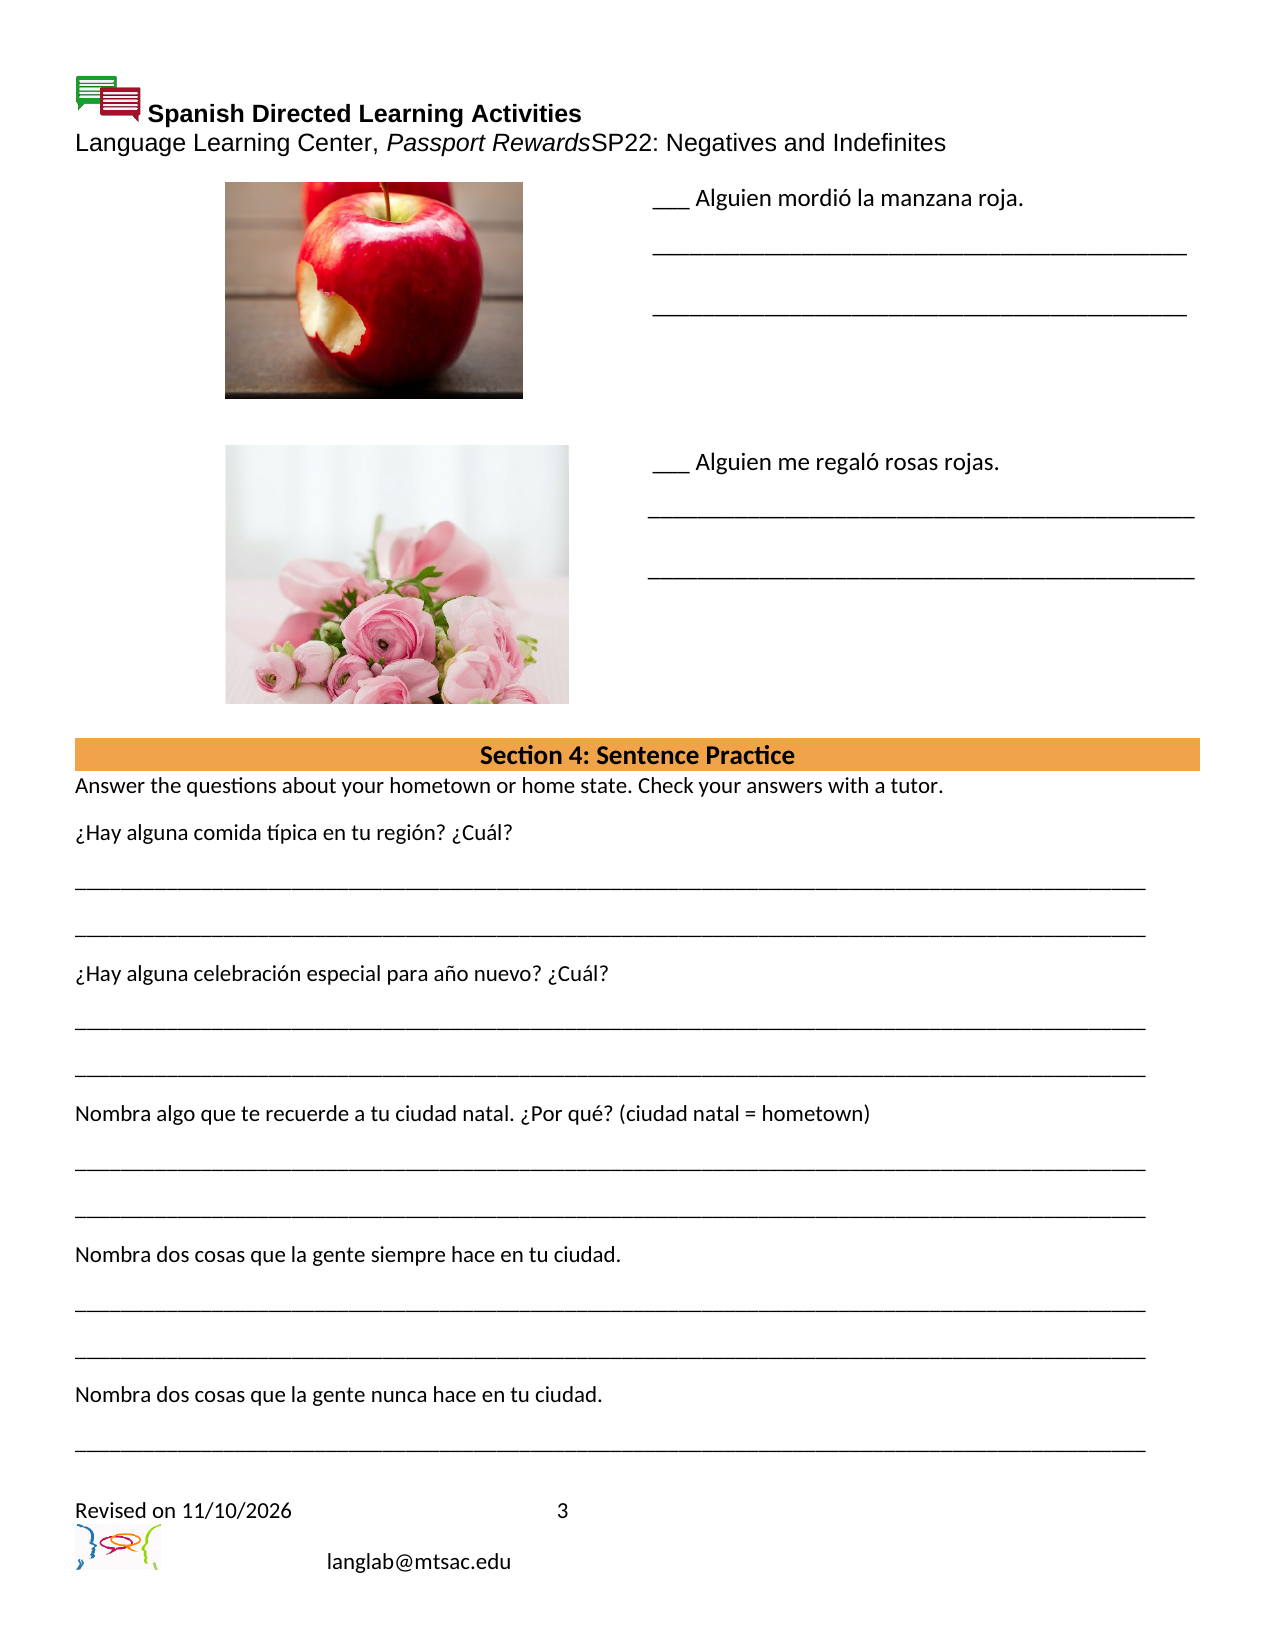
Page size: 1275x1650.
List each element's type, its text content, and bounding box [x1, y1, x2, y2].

text Nombra algo que te recuerde a tu ciudad natal. ¿Por qué? (ciudad natal = hometown) [75, 1099, 1200, 1127]
picture [225, 445, 569, 704]
picture [75, 1524, 161, 1570]
text ________________________________________________________________________________________ [643, 491, 1200, 583]
text Answer the questions about your hometown or home state. Check your answers with a tutor. [75, 771, 1200, 799]
text ___ Alguien mordió la manzana roja. [652, 182, 1200, 212]
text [75, 1334, 1200, 1362]
text ¿Hay alguna comida típica en tu región? ¿Cuál? [75, 818, 1200, 846]
text Nombra dos cosas que la gente siempre hace en tu ciudad. [75, 1240, 1200, 1268]
text ______________________________________________________________________________________________ [75, 1006, 1200, 1033]
text ___ Alguien me regaló rosas rojas. [652, 446, 1200, 476]
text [75, 1427, 1200, 1455]
text ______________________________________________________________________________________________ [75, 912, 1200, 940]
picture [225, 182, 523, 399]
text ______________________________________________________________________________________________ [75, 1193, 1200, 1221]
text ¿Hay alguna celebración especial para año nuevo? ¿Cuál? [75, 959, 1200, 987]
text ______________________________________________________________________________________________ [75, 1146, 1200, 1174]
picture [75, 75, 141, 123]
text ______________________________________________________________________________________________ [75, 1052, 1200, 1080]
text ______________________________________________________________________________________ [652, 228, 1200, 319]
text ______________________________________________________________________________________________ [75, 1287, 1200, 1315]
subtitle Section 4: Sentence Practice [75, 738, 1200, 771]
text ______________________________________________________________________________________________ [75, 865, 1200, 893]
text Nombra dos cosas que la gente nunca hace en tu ciudad. [75, 1381, 1200, 1408]
